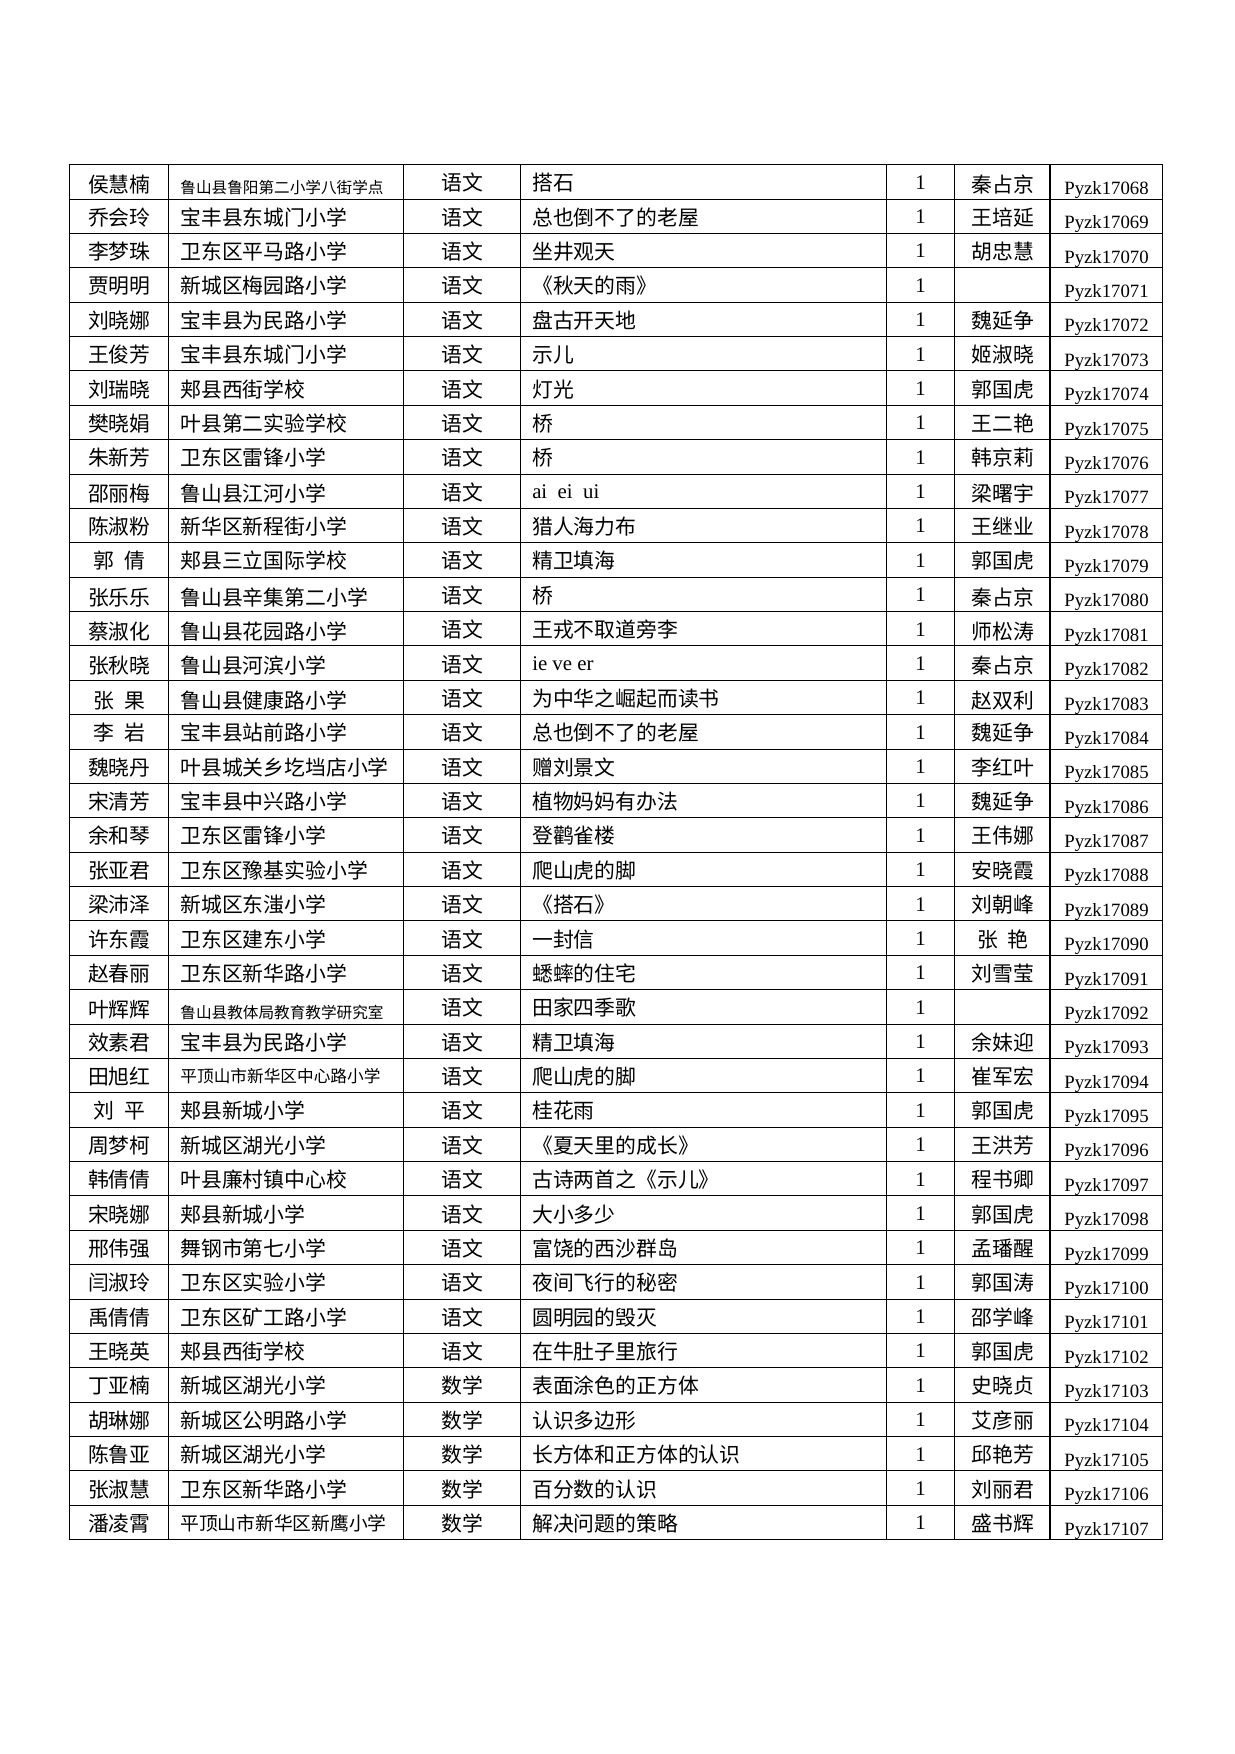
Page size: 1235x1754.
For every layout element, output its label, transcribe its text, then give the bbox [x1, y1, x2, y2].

table_cell 语文 [404, 406, 520, 439]
table_cell 语文 [404, 887, 520, 920]
table_cell Pyzk17097 [1051, 1162, 1162, 1195]
table_cell 郭 倩 [70, 543, 168, 577]
table_cell 语文 [404, 750, 520, 783]
table_cell 魏延争 [955, 784, 1049, 817]
table_cell 数学 [404, 1368, 520, 1402]
table_cell 数学 [404, 1471, 520, 1505]
table_cell 张亚君 [70, 853, 168, 886]
table_cell 余妹迎 [955, 1025, 1049, 1058]
table_cell 刘雪莹 [955, 956, 1049, 989]
table_cell 语文 [404, 337, 520, 370]
table_cell Pyzk17101 [1051, 1300, 1162, 1333]
table_cell 胡琳娜 [70, 1403, 168, 1436]
table_cell 1 [887, 371, 954, 405]
table_cell 鲁山县江河小学 [169, 475, 403, 508]
table_cell 1 [887, 1231, 954, 1264]
table_cell 田旭红 [70, 1059, 168, 1092]
table_cell 卫东区新华路小学 [169, 1471, 403, 1505]
table_cell Pyzk17072 [1051, 303, 1162, 336]
table_cell Pyzk17084 [1051, 715, 1162, 748]
table_cell Pyzk17107 [1051, 1506, 1162, 1539]
table_cell 周梦柯 [70, 1128, 168, 1161]
table_cell 丁亚楠 [70, 1368, 168, 1402]
table_cell 魏延争 [955, 715, 1049, 748]
table_cell 语文 [404, 440, 520, 473]
table_cell Pyzk17094 [1051, 1059, 1162, 1092]
table_cell 语文 [404, 612, 520, 645]
table_cell 1 [887, 1128, 954, 1161]
table_cell Pyzk17105 [1051, 1437, 1162, 1470]
table_cell 安晓霞 [955, 853, 1049, 886]
table_cell Pyzk17102 [1051, 1334, 1162, 1367]
table_cell 邱艳芳 [955, 1437, 1049, 1470]
table_cell 姬淑晓 [955, 337, 1049, 370]
table_cell Pyzk17087 [1051, 818, 1162, 852]
table_cell 郭国涛 [955, 1265, 1049, 1298]
table_cell 语文 [404, 303, 520, 336]
table_cell Pyzk17099 [1051, 1231, 1162, 1264]
table_cell 1 [887, 1300, 954, 1333]
table_cell Pyzk17080 [1051, 578, 1162, 611]
table_cell 1 [887, 1265, 954, 1298]
table_cell 语文 [404, 956, 520, 989]
table_cell 赵双利 [955, 681, 1049, 714]
table_cell 鲁山县河滨小学 [169, 646, 403, 680]
table_cell 1 [887, 337, 954, 370]
table_cell 1 [887, 165, 954, 198]
table_cell 桥 [521, 406, 886, 439]
table_cell Pyzk17089 [1051, 887, 1162, 920]
table_cell 梁沛泽 [70, 887, 168, 920]
table_cell 余和琴 [70, 818, 168, 852]
table_cell 叶辉辉 [70, 990, 168, 1023]
table_cell Pyzk17079 [1051, 543, 1162, 577]
table_cell 师松涛 [955, 612, 1049, 645]
table_cell 1 [887, 475, 954, 508]
table_cell Pyzk17082 [1051, 646, 1162, 680]
table_cell 认识多边形 [521, 1403, 886, 1436]
table_cell 邵学峰 [955, 1300, 1049, 1333]
table_cell 总也倒不了的老屋 [521, 715, 886, 748]
table_cell 夜间飞行的秘密 [521, 1265, 886, 1298]
table_cell 张 果 [70, 681, 168, 714]
table_cell 舞钢市第七小学 [169, 1231, 403, 1264]
table_cell 精卫填海 [521, 1025, 886, 1058]
table_cell 秦占京 [955, 578, 1049, 611]
table_cell 语文 [404, 509, 520, 542]
table_cell 陈淑粉 [70, 509, 168, 542]
table_cell 语文 [404, 853, 520, 886]
table_cell 1 [887, 715, 954, 748]
table_cell Pyzk17106 [1051, 1471, 1162, 1505]
table_cell 语文 [404, 921, 520, 955]
table_cell 语文 [404, 1128, 520, 1161]
table_cell 桥 [521, 578, 886, 611]
table_cell 秦占京 [955, 646, 1049, 680]
table_cell 1 [887, 1334, 954, 1367]
table_cell Pyzk17100 [1051, 1265, 1162, 1298]
table_cell 郭国虎 [955, 1196, 1049, 1230]
table_cell 卫东区雷锋小学 [169, 440, 403, 473]
table_cell 韩京莉 [955, 440, 1049, 473]
table_cell 新华区新程街小学 [169, 509, 403, 542]
table_cell 1 [887, 1093, 954, 1127]
table_cell 魏延争 [955, 303, 1049, 336]
table_cell 叶县廉村镇中心校 [169, 1162, 403, 1195]
table_cell 语文 [404, 1025, 520, 1058]
table_cell Pyzk17075 [1051, 406, 1162, 439]
table_cell 长方体和正方体的认识 [521, 1437, 886, 1470]
table_cell 孟璠醒 [955, 1231, 1049, 1264]
table_cell 王培延 [955, 200, 1049, 233]
table_cell 鲁山县教体局教育教学研究室 [169, 990, 403, 1023]
table_cell 语文 [404, 1059, 520, 1092]
table_cell 圆明园的毁灭 [521, 1300, 886, 1333]
table_cell 卫东区新华路小学 [169, 956, 403, 989]
table_cell Pyzk17098 [1051, 1196, 1162, 1230]
table_cell 郭国虎 [955, 543, 1049, 577]
table_cell 邢伟强 [70, 1231, 168, 1264]
table_cell 植物妈妈有办法 [521, 784, 886, 817]
table_cell Pyzk17092 [1051, 990, 1162, 1023]
table_cell 《夏天里的成长》 [521, 1128, 886, 1161]
table_cell 宋晓娜 [70, 1196, 168, 1230]
table_cell 梁曙宇 [955, 475, 1049, 508]
table_cell 在牛肚子里旅行 [521, 1334, 886, 1367]
table_cell 郭国虎 [955, 1334, 1049, 1367]
table_cell Pyzk17077 [1051, 475, 1162, 508]
table_cell Pyzk17104 [1051, 1403, 1162, 1436]
table_cell 猎人海力布 [521, 509, 886, 542]
table_cell 数学 [404, 1506, 520, 1539]
table_cell 王伟娜 [955, 818, 1049, 852]
table_cell 魏晓丹 [70, 750, 168, 783]
table_cell 效素君 [70, 1025, 168, 1058]
table_cell 1 [887, 1437, 954, 1470]
table_cell 赵春丽 [70, 956, 168, 989]
table_cell 王二艳 [955, 406, 1049, 439]
table_cell 1 [887, 1506, 954, 1539]
table_cell Pyzk17078 [1051, 509, 1162, 542]
table_cell 王晓英 [70, 1334, 168, 1367]
table_cell 鲁山县辛集第二小学 [169, 578, 403, 611]
table_cell 胡忠慧 [955, 234, 1049, 267]
table_cell 新城区湖光小学 [169, 1128, 403, 1161]
table_cell 桂花雨 [521, 1093, 886, 1127]
table_cell Pyzk17071 [1051, 268, 1162, 302]
table_cell 王继业 [955, 509, 1049, 542]
table_cell 爬山虎的脚 [521, 1059, 886, 1092]
table_cell 1 [887, 853, 954, 886]
table_cell 宝丰县为民路小学 [169, 303, 403, 336]
table_cell Pyzk17069 [1051, 200, 1162, 233]
table_cell 郏县西街学校 [169, 371, 403, 405]
table_cell 1 [887, 612, 954, 645]
table_cell 卫东区矿工路小学 [169, 1300, 403, 1333]
table_cell 新城区湖光小学 [169, 1368, 403, 1402]
table_cell 盛书辉 [955, 1506, 1049, 1539]
table_cell 张淑慧 [70, 1471, 168, 1505]
table_cell 灯光 [521, 371, 886, 405]
table_cell 1 [887, 509, 954, 542]
table_cell 1 [887, 646, 954, 680]
table_cell 语文 [404, 990, 520, 1023]
table_cell 1 [887, 750, 954, 783]
table_cell 语文 [404, 1300, 520, 1333]
table_cell 王俊芳 [70, 337, 168, 370]
table_cell 1 [887, 1059, 954, 1092]
table_cell 陈鲁亚 [70, 1437, 168, 1470]
table_cell 蔡淑化 [70, 612, 168, 645]
table_cell 1 [887, 887, 954, 920]
table_cell 1 [887, 990, 954, 1023]
table_cell 1 [887, 1368, 954, 1402]
table_cell [955, 990, 1049, 1023]
table_cell Pyzk17091 [1051, 956, 1162, 989]
table_cell 李红叶 [955, 750, 1049, 783]
table_cell 刘晓娜 [70, 303, 168, 336]
table_cell 语文 [404, 1231, 520, 1264]
table_cell 1 [887, 268, 954, 302]
table_cell 坐井观天 [521, 234, 886, 267]
table_cell 郏县西街学校 [169, 1334, 403, 1367]
table_cell 语文 [404, 1265, 520, 1298]
table_cell 秦占京 [955, 165, 1049, 198]
table_cell 程书卿 [955, 1162, 1049, 1195]
table_cell 刘瑞晓 [70, 371, 168, 405]
table_cell 艾彦丽 [955, 1403, 1049, 1436]
table_cell 宋清芳 [70, 784, 168, 817]
table_cell 新城区梅园路小学 [169, 268, 403, 302]
table_cell 登鹳雀楼 [521, 818, 886, 852]
table_cell 王洪芳 [955, 1128, 1049, 1161]
table_cell 语文 [404, 1196, 520, 1230]
table_cell 宝丰县东城门小学 [169, 337, 403, 370]
table_cell Pyzk17103 [1051, 1368, 1162, 1402]
table_cell 韩倩倩 [70, 1162, 168, 1195]
table_cell 表面涂色的正方体 [521, 1368, 886, 1402]
table_cell Pyzk17068 [1051, 165, 1162, 198]
table_cell 张 艳 [955, 921, 1049, 955]
table_cell 禹倩倩 [70, 1300, 168, 1333]
table_cell 平顶山市新华区中心路小学 [169, 1059, 403, 1092]
table_cell Pyzk17076 [1051, 440, 1162, 473]
table_cell 蟋蟀的住宅 [521, 956, 886, 989]
table_cell 田家四季歌 [521, 990, 886, 1023]
table_cell 总也倒不了的老屋 [521, 200, 886, 233]
table_cell [955, 268, 1049, 302]
table_cell Pyzk17095 [1051, 1093, 1162, 1127]
table_cell 语文 [404, 234, 520, 267]
table_cell 乔会玲 [70, 200, 168, 233]
table_cell 郏县新城小学 [169, 1093, 403, 1127]
table_cell 宝丰县东城门小学 [169, 200, 403, 233]
table_cell 语文 [404, 818, 520, 852]
table_cell 语文 [404, 268, 520, 302]
table_cell 数学 [404, 1403, 520, 1436]
table_cell 语文 [404, 1162, 520, 1195]
table_cell 平顶山市新华区新鹰小学 [169, 1506, 403, 1539]
table_cell 大小多少 [521, 1196, 886, 1230]
table_cell Pyzk17081 [1051, 612, 1162, 645]
table_cell 语文 [404, 681, 520, 714]
table_cell 刘 平 [70, 1093, 168, 1127]
table_cell 示儿 [521, 337, 886, 370]
table_cell 鲁山县鲁阳第二小学八街学点 [169, 165, 403, 198]
table_cell 语文 [404, 1334, 520, 1367]
table_cell 叶县城关乡圪垱店小学 [169, 750, 403, 783]
table_cell 语文 [404, 784, 520, 817]
table_cell 郏县新城小学 [169, 1196, 403, 1230]
table_cell 卫东区建东小学 [169, 921, 403, 955]
table_cell 卫东区雷锋小学 [169, 818, 403, 852]
table_cell Pyzk17088 [1051, 853, 1162, 886]
table_cell 1 [887, 440, 954, 473]
table_cell 新城区湖光小学 [169, 1437, 403, 1470]
table_cell 郏县三立国际学校 [169, 543, 403, 577]
table_cell Pyzk17096 [1051, 1128, 1162, 1161]
table_cell 崔军宏 [955, 1059, 1049, 1092]
table_cell 桥 [521, 440, 886, 473]
table_cell 郭国虎 [955, 371, 1049, 405]
table_cell 精卫填海 [521, 543, 886, 577]
table_cell 1 [887, 406, 954, 439]
table_cell 闫淑玲 [70, 1265, 168, 1298]
table_cell 语文 [404, 646, 520, 680]
table_cell 宝丰县为民路小学 [169, 1025, 403, 1058]
table_cell ie ve er [521, 646, 886, 680]
table_cell 侯慧楠 [70, 165, 168, 198]
table_cell 盘古开天地 [521, 303, 886, 336]
table_cell 1 [887, 578, 954, 611]
table_cell 语文 [404, 715, 520, 748]
table_cell 史晓贞 [955, 1368, 1049, 1402]
table_cell 1 [887, 818, 954, 852]
table_cell 百分数的认识 [521, 1471, 886, 1505]
table_cell 《搭石》 [521, 887, 886, 920]
table_cell 赠刘景文 [521, 750, 886, 783]
table_cell 1 [887, 1471, 954, 1505]
table_cell 1 [887, 921, 954, 955]
table_cell 樊晓娟 [70, 406, 168, 439]
table_cell 郭国虎 [955, 1093, 1049, 1127]
table_cell 1 [887, 784, 954, 817]
table_cell 搭石 [521, 165, 886, 198]
table_cell 为中华之崛起而读书 [521, 681, 886, 714]
table_cell 数学 [404, 1437, 520, 1470]
table_cell 许东霞 [70, 921, 168, 955]
table_cell Pyzk17083 [1051, 681, 1162, 714]
table_cell Pyzk17074 [1051, 371, 1162, 405]
table_cell 语文 [404, 1093, 520, 1127]
table_cell 张乐乐 [70, 578, 168, 611]
table_cell 1 [887, 1025, 954, 1058]
table_cell 鲁山县健康路小学 [169, 681, 403, 714]
table_cell Pyzk17085 [1051, 750, 1162, 783]
table_cell 宝丰县中兴路小学 [169, 784, 403, 817]
table_cell ai ei ui [521, 475, 886, 508]
table_cell 语文 [404, 371, 520, 405]
table_cell 贾明明 [70, 268, 168, 302]
table_cell 叶县第二实验学校 [169, 406, 403, 439]
table_cell 新城区公明路小学 [169, 1403, 403, 1436]
table_cell 王戎不取道旁李 [521, 612, 886, 645]
table_cell 古诗两首之《示儿》 [521, 1162, 886, 1195]
table_cell 朱新芳 [70, 440, 168, 473]
table_cell 1 [887, 543, 954, 577]
table_cell 语文 [404, 165, 520, 198]
table_cell Pyzk17070 [1051, 234, 1162, 267]
table_cell 卫东区豫基实验小学 [169, 853, 403, 886]
table_cell 1 [887, 303, 954, 336]
table_cell 爬山虎的脚 [521, 853, 886, 886]
table_cell 潘凌霄 [70, 1506, 168, 1539]
table_cell 鲁山县花园路小学 [169, 612, 403, 645]
table_cell 张秋晓 [70, 646, 168, 680]
table_cell 1 [887, 1403, 954, 1436]
table_cell 富饶的西沙群岛 [521, 1231, 886, 1264]
table_cell 新城区东滍小学 [169, 887, 403, 920]
table_cell 李梦珠 [70, 234, 168, 267]
table_cell 宝丰县站前路小学 [169, 715, 403, 748]
table_cell 邵丽梅 [70, 475, 168, 508]
table_cell 语文 [404, 475, 520, 508]
table_cell 语文 [404, 200, 520, 233]
table_cell 刘丽君 [955, 1471, 1049, 1505]
table_cell 卫东区平马路小学 [169, 234, 403, 267]
table_cell 1 [887, 681, 954, 714]
table_cell 语文 [404, 543, 520, 577]
table_cell Pyzk17090 [1051, 921, 1162, 955]
table_cell Pyzk17073 [1051, 337, 1162, 370]
table_cell 1 [887, 1196, 954, 1230]
table_cell 1 [887, 956, 954, 989]
table_cell Pyzk17086 [1051, 784, 1162, 817]
table_cell 卫东区实验小学 [169, 1265, 403, 1298]
table_cell 1 [887, 234, 954, 267]
table_cell 语文 [404, 578, 520, 611]
table_cell Pyzk17093 [1051, 1025, 1162, 1058]
table_cell 刘朝峰 [955, 887, 1049, 920]
table_cell 解决问题的策略 [521, 1506, 886, 1539]
table_cell 1 [887, 1162, 954, 1195]
table_cell 李 岩 [70, 715, 168, 748]
table_cell 一封信 [521, 921, 886, 955]
table_cell 《秋天的雨》 [521, 268, 886, 302]
table_cell 1 [887, 200, 954, 233]
